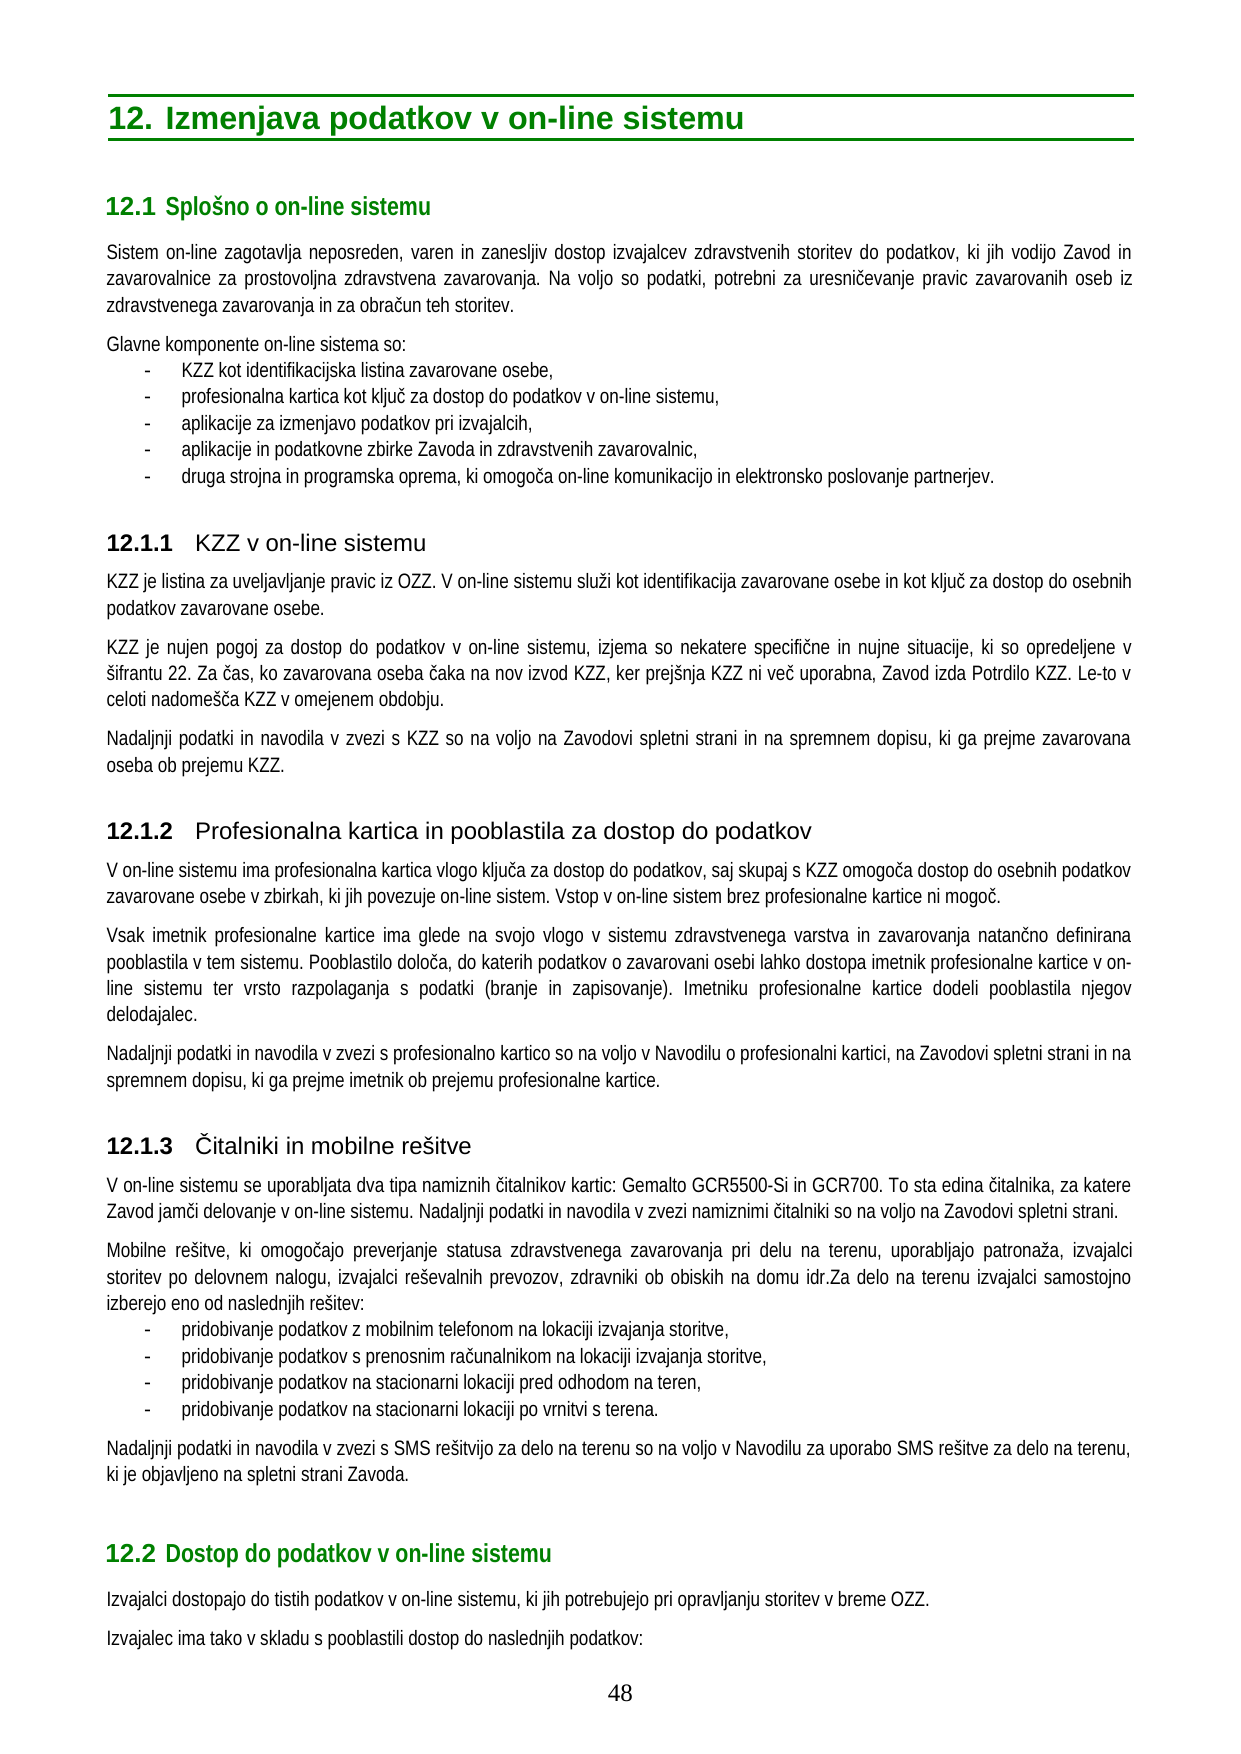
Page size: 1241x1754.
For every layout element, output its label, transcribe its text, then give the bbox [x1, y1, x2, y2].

text pridobivanje podatkov z mobilnim telefonom na lokaciji izvajanja storitve, [144, 1317, 1134, 1341]
text aplikacije in podatkovne zbirke Zavoda in zdravstvenih zavarovalnic, [144, 437, 1134, 461]
text Nadaljnji podatki in navodila v zvezi s KZZ so na voljo na Zavodovi spletni strani in na spremnem dopisu, ki ga prejme zavarovana oseba ob prejemu KZZ. [106, 726, 1134, 776]
text V on-line sistemu ima profesionalna kartica vlogo ključa za dostop do podatkov, saj skupaj s KZZ omogoča dostop do osebnih podatkov zavarovane osebe v zbirkah, ki jih povezuje on-line sistem. Vstop v on-line sistem brez profesionalne kartice ni mogoč. [106, 858, 1134, 908]
text pridobivanje podatkov s prenosnim računalnikom na lokaciji izvajanja storitve, [144, 1344, 1134, 1368]
text V on-line sistemu se uporabljata dva tipa namiznih čitalnikov kartic: Gemalto GCR5500-Si in GCR700. To sta edina čitalnika, za katere Zavod jamči delovanje v on-line sistemu. Nadaljnji podatki in navodila v zvezi namiznimi čitalniki so na voljo na Zavodovi spletni strani. [106, 1173, 1134, 1223]
subtitle Čitalniki in mobilne rešitve [106, 1131, 1134, 1161]
text KZZ kot identifikacijska listina zavarovane osebe, [144, 358, 1134, 382]
subtitle Izmenjava podatkov v on-line sistemu [108, 97, 1134, 138]
text druga strojna in programska oprema, ki omogoča on-line komunikacijo in elektronsko poslovanje partnerjev. [144, 464, 1134, 488]
text Sistem on-line zagotavlja neposreden, varen in zanesljiv dostop izvajalcev zdravstvenih storitev do podatkov, ki jih vodijo Zavod in zavarovalnice za prostovoljna zdravstvena zavarovanja. Na voljo so podatki, potrebni za uresničevanje pravic zavarovanih oseb iz zdravstvenega zavarovanja in za obračun teh storitev. [106, 240, 1134, 317]
subtitle Splošno o on-line sistemu [105, 191, 1134, 221]
text aplikacije za izmenjavo podatkov pri izvajalcih, [144, 411, 1134, 435]
text Izvajalec ima tako v skladu s pooblastili dostop do naslednjih podatkov: [106, 1626, 1134, 1650]
text Nadaljnji podatki in navodila v zvezi s SMS rešitvijo za delo na terenu so na voljo v Navodilu za uporabo SMS rešitve za delo na terenu, ki je objavljeno na spletni strani Zavoda. [106, 1436, 1134, 1486]
text pridobivanje podatkov na stacionarni lokaciji po vrnitvi s terena. [144, 1397, 1134, 1421]
text Vsak imetnik profesionalne kartice ima glede na svojo vlogo v sistemu zdravstvenega varstva in zavarovanja natančno definirana pooblastila v tem sistemu. Pooblastilo določa, do katerih podatkov o zavarovani osebi lahko dostopa imetnik profesionalne kartice v on-line sistemu ter vrsto razpolaganja s podatki (branje in zapisovanje). Imetniku profesionalne kartice dodeli pooblastila njegov delodajalec. [106, 923, 1134, 1026]
text KZZ je listina za uveljavljanje pravic iz OZZ. V on-line sistemu služi kot identifikacija zavarovane osebe in kot ključ za dostop do osebnih podatkov zavarovane osebe. [106, 569, 1134, 620]
text profesionalna kartica kot ključ za dostop do podatkov v on-line sistemu, [144, 384, 1134, 408]
text Mobilne rešitve, ki omogočajo preverjanje statusa zdravstvenega zavarovanja pri delu na terenu, uporabljajo patronaža, izvajalci storitev po delovnem nalogu, izvajalci reševalnih prevozov, zdravniki ob obiskih na domu idr.Za delo na terenu izvajalci samostojno izberejo eno od naslednjih rešitev: [106, 1238, 1134, 1315]
text pridobivanje podatkov na stacionarni lokaciji pred odhodom na teren, [144, 1370, 1134, 1394]
subtitle KZZ v on-line sistemu [106, 528, 1134, 557]
text Izvajalci dostopajo do tistih podatkov v on-line sistemu, ki jih potrebujejo pri opravljanju storitev v breme OZZ. [106, 1587, 1134, 1611]
subtitle Dostop do podatkov v on-line sistemu [105, 1538, 1134, 1568]
text KZZ je nujen pogoj za dostop do podatkov v on-line sistemu, izjema so nekatere specifične in nujne situacije, ki so opredeljene v šifrantu 22. Za čas, ko zavarovana oseba čaka na nov izvod KZZ, ker prejšnja KZZ ni več uporabna, Zavod izda Potrdilo KZZ. Le-to v celoti nadomešča KZZ v omejenem obdobju. [106, 634, 1134, 711]
subtitle Profesionalna kartica in pooblastila za dostop do podatkov [106, 816, 1134, 846]
text Nadaljnji podatki in navodila v zvezi s profesionalno kartico so na voljo v Navodilu o profesionalni kartici, na Zavodovi spletni strani in na spremnem dopisu, ki ga prejme imetnik ob prejemu profesionalne kartice. [106, 1041, 1134, 1091]
text Glavne komponente on-line sistema so: [106, 332, 1134, 356]
